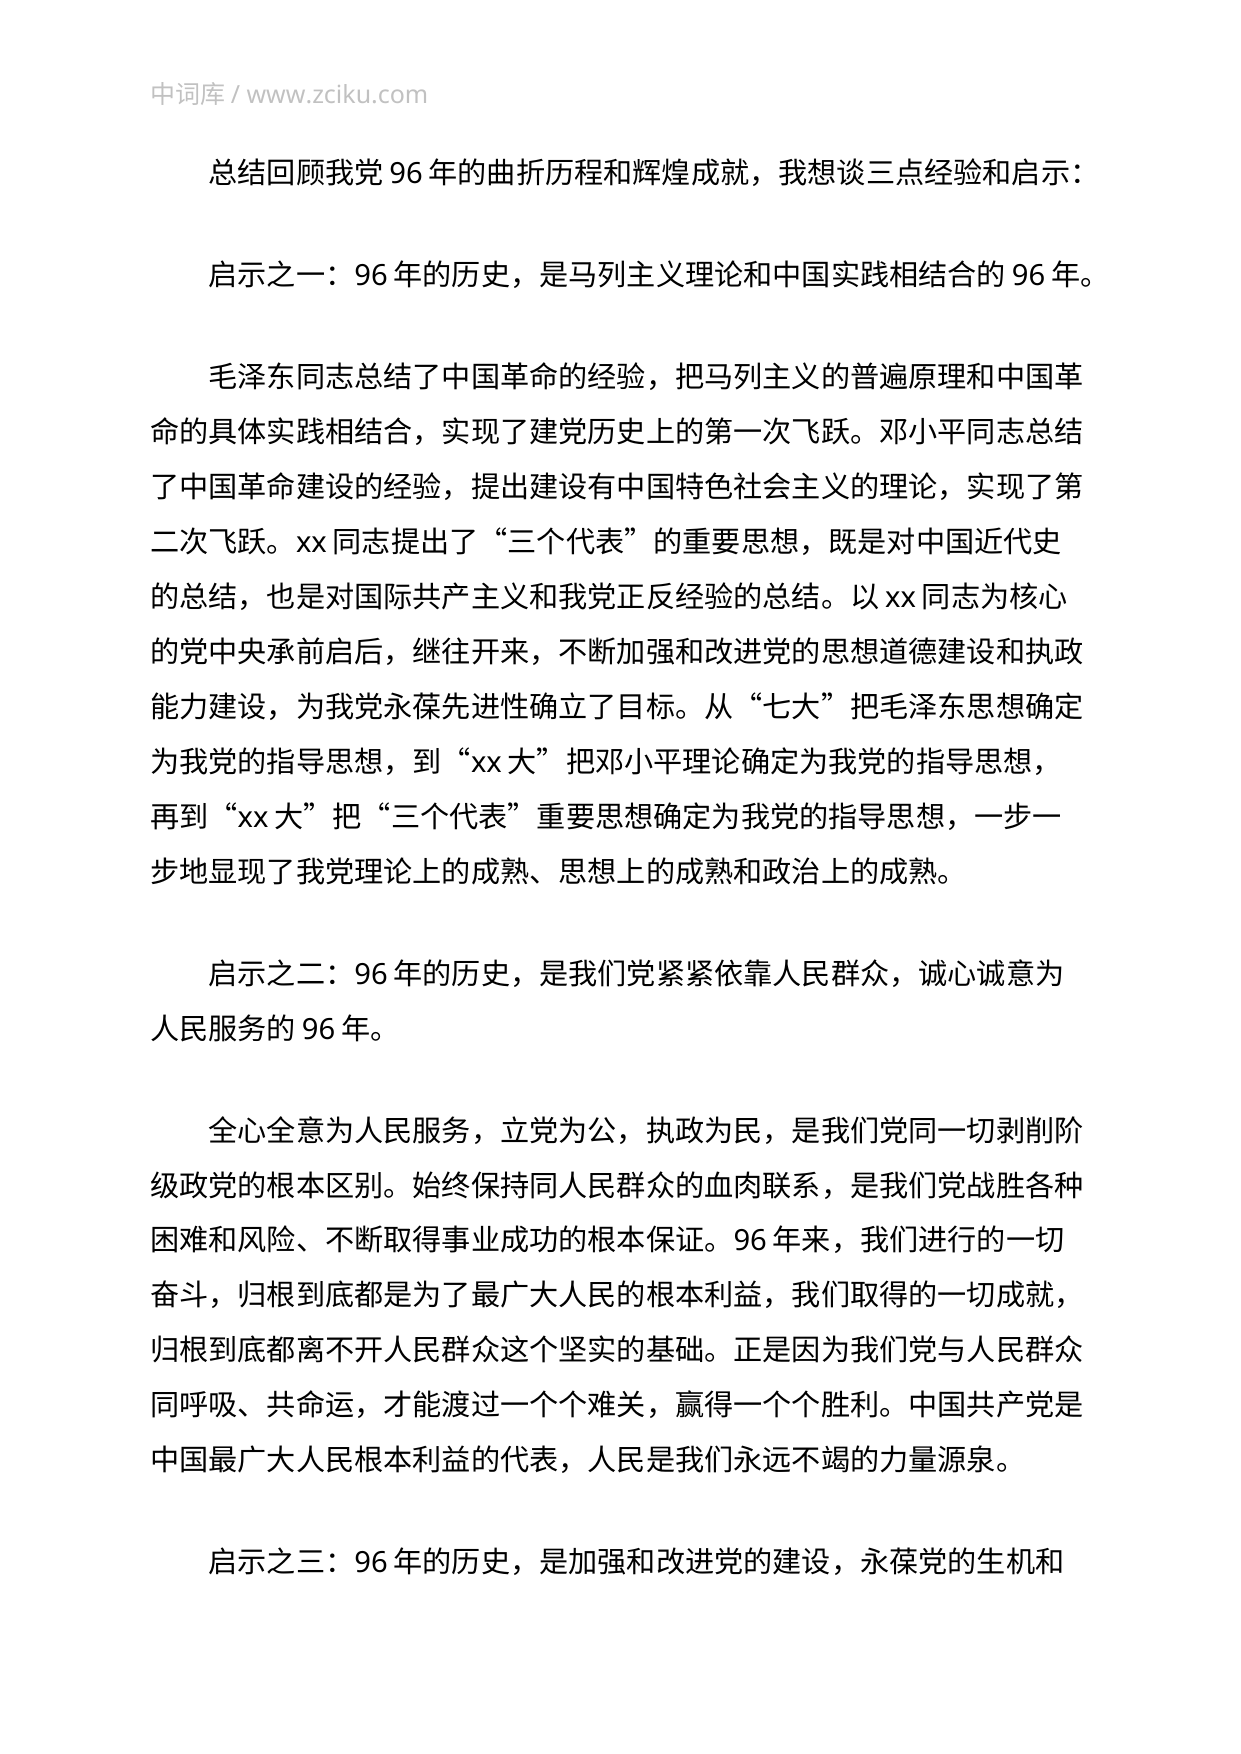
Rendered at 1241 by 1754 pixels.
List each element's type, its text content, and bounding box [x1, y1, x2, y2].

text 毛泽东同志总结了中国革命的经验，把马列主义的普遍原理和中国革命的具体实践相结合，实现了建党历史上的第一次飞跃。邓小平同志总结了中国革命建设的经验，提出建设有中国特色社会主义的理论，实现了第二次飞跃。xx同志提出了“三个代表”的重要思想，既是对中国近代史的总结，也是对国际共产主义和我党正反经验的总结。以xx同志为核心的党中央承前启后，继往开来，不断加强和改进党的思想道德建设和执政能力建设，为我党永葆先进性确立了目标。从“七大”把毛泽东思想确定为我党的指导思想，到“xx大”把邓小平理论确定为我党的指导思想，再到“xx大”把“三个代表”重要思想确定为我党的指导思想，一步一步地显现了我党理论上的成熟、思想上的成熟和政治上的成熟。 [150, 354, 1090, 891]
text 启示之二：96年的历史，是我们党紧紧依靠人民群众，诚心诚意为人民服务的96年。 [150, 950, 1090, 1048]
text 启示之一：96年的历史，是马列主义理论和中国实践相结合的96年。 [150, 252, 1090, 294]
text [150, 1538, 1090, 1581]
text 全心全意为人民服务，立党为公，执政为民，是我们党同一切剥削阶级政党的根本区别。始终保持同人民群众的血肉联系，是我们党战胜各种困难和风险、不断取得事业成功的根本保证。96年来，我们进行的一切奋斗，归根到底都是为了最广大人民的根本利益，我们取得的一切成就，归根到底都离不开人民群众这个坚实的基础。正是因为我们党与人民群众同呼吸、共命运，才能渡过一个个难关，赢得一个个胜利。中国共产党是中国最广大人民根本利益的代表，人民是我们永远不竭的力量源泉。 [150, 1107, 1090, 1479]
text 总结回顾我党96年的曲折历程和辉煌成就，我想谈三点经验和启示： [150, 150, 1090, 192]
